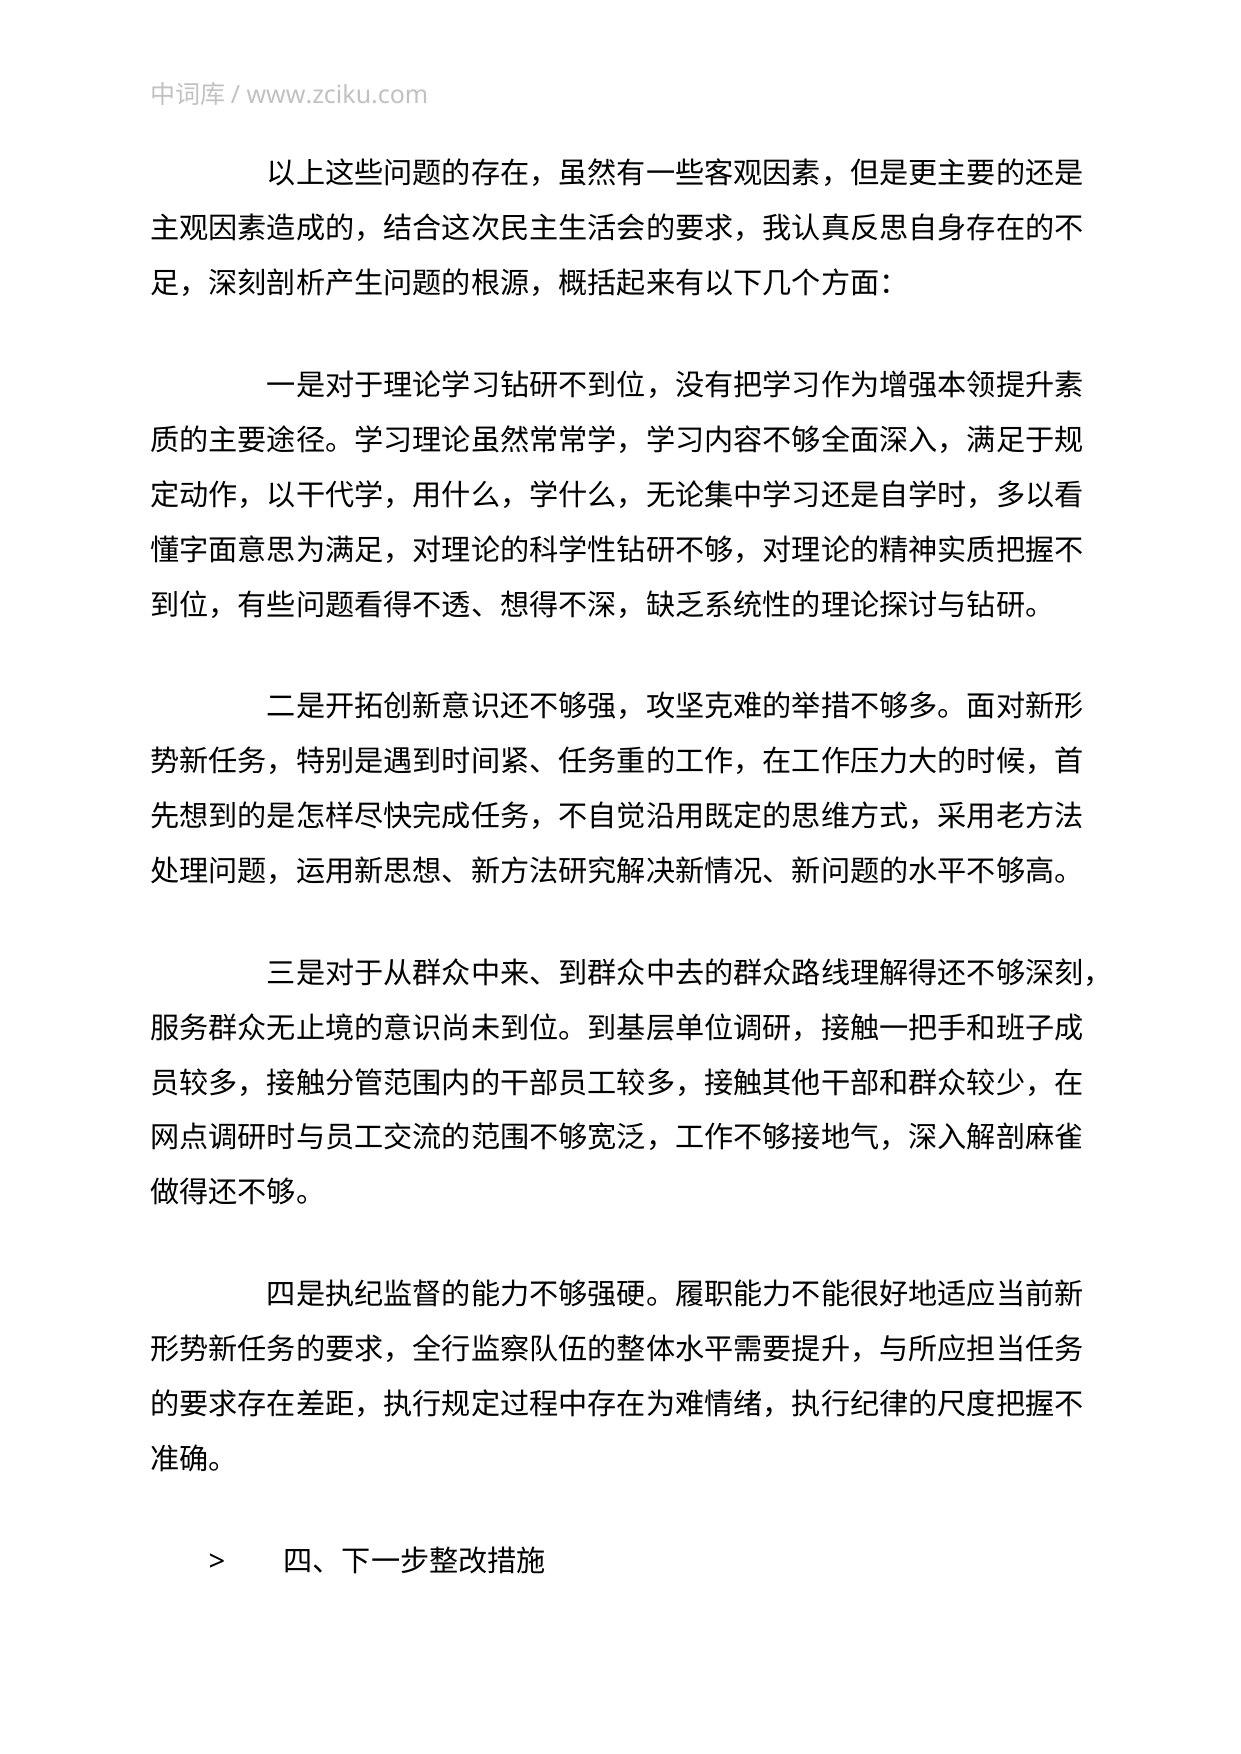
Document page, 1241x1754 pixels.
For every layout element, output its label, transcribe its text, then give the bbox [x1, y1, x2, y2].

text 二是开拓创新意识还不够强，攻坚克难的举措不够多。面对新形势新任务，特别是遇到时间紧、任务重的工作，在工作压力大的时候，首先想到的是怎样尽快完成任务，不自觉沿用既定的思维方式，采用老方法处理问题，运用新思想、新方法研究解决新情况、新问题的水平不够高。 [150, 683, 1090, 890]
text 以上这些问题的存在，虽然有一些客观因素，但是更主要的还是主观因素造成的，结合这次民主生活会的要求，我认真反思自身存在的不足，深刻剖析产生问题的根源，概括起来有以下几个方面： [150, 150, 1090, 302]
text 一是对于理论学习钻研不到位，没有把学习作为增强本领提升素质的主要途径。学习理论虽然常常学，学习内容不够全面深入，满足于规定动作，以干代学，用什么，学什么，无论集中学习还是自学时，多以看懂字面意思为满足，对理论的科学性钻研不够，对理论的精神实质把握不到位，有些问题看得不透、想得不深，缺乏系统性的理论探讨与钻研。 [150, 362, 1090, 623]
text > 四、下一步整改措施 [150, 1537, 1090, 1579]
text 三是对于从群众中来、到群众中去的群众路线理解得还不够深刻，服务群众无止境的意识尚未到位。到基层单位调研，接触一把手和班子成员较多，接触分管范围内的干部员工较多，接触其他干部和群众较少，在网点调研时与员工交流的范围不够宽泛，工作不够接地气，深入解剖麻雀做得还不够。 [150, 949, 1090, 1211]
text 四是执纪监督的能力不够强硬。履职能力不能很好地适应当前新形势新任务的要求，全行监察队伍的整体水平需要提升，与所应担当任务的要求存在差距，执行规定过程中存在为难情绪，执行纪律的尺度把握不准确。 [150, 1271, 1090, 1478]
